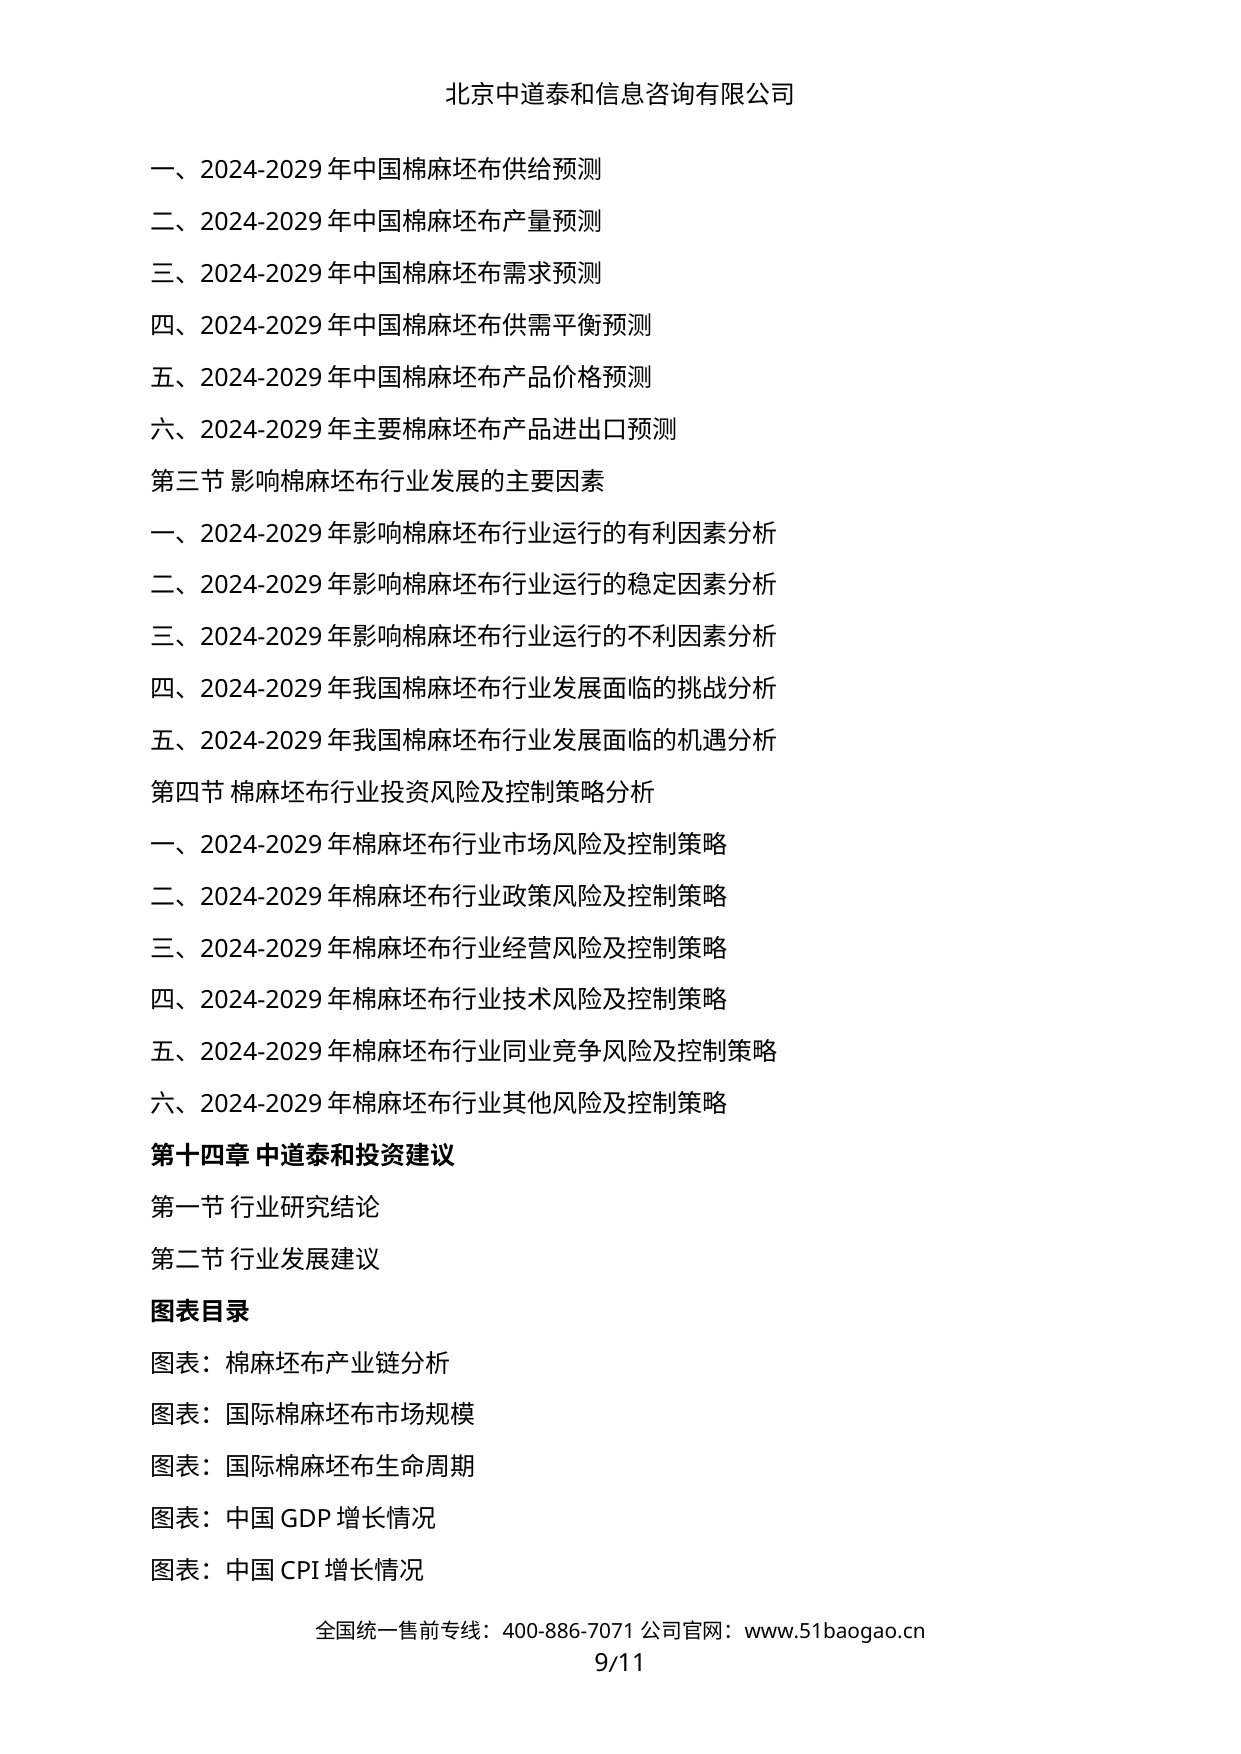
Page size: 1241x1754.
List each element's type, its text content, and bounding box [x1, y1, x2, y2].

text 三、2024-2029年棉麻坯布行业经营风险及控制策略 [150, 928, 1090, 964]
text 图表：中国GDP增长情况 [150, 1499, 1090, 1535]
text 二、2024-2029年棉麻坯布行业政策风险及控制策略 [150, 876, 1090, 912]
text 一、2024-2029年影响棉麻坯布行业运行的有利因素分析 [150, 513, 1090, 549]
text 第二节 行业发展建议 [150, 1239, 1090, 1276]
text 四、2024-2029年我国棉麻坯布行业发展面临的挑战分析 [150, 669, 1090, 705]
text 图表：中国CPI增长情况 [150, 1551, 1090, 1587]
text 图表目录 [150, 1291, 1090, 1327]
text 三、2024-2029年影响棉麻坯布行业运行的不利因素分析 [150, 617, 1090, 653]
text 四、2024-2029年棉麻坯布行业技术风险及控制策略 [150, 980, 1090, 1016]
text 第三节 影响棉麻坯布行业发展的主要因素 [150, 461, 1090, 497]
text 四、2024-2029年中国棉麻坯布供需平衡预测 [150, 306, 1090, 342]
text 六、2024-2029年主要棉麻坯布产品进出口预测 [150, 409, 1090, 446]
text 图表：国际棉麻坯布生命周期 [150, 1447, 1090, 1483]
text 五、2024-2029年棉麻坯布行业同业竞争风险及控制策略 [150, 1032, 1090, 1068]
text 第一节 行业研究结论 [150, 1187, 1090, 1224]
text 五、2024-2029年中国棉麻坯布产品价格预测 [150, 357, 1090, 394]
text 一、2024-2029年棉麻坯布行业市场风险及控制策略 [150, 824, 1090, 861]
text 二、2024-2029年中国棉麻坯布产量预测 [150, 202, 1090, 238]
text 第四节 棉麻坯布行业投资风险及控制策略分析 [150, 772, 1090, 809]
text 图表：棉麻坯布产业链分析 [150, 1343, 1090, 1379]
text 图表：国际棉麻坯布市场规模 [150, 1395, 1090, 1431]
text 二、2024-2029年影响棉麻坯布行业运行的稳定因素分析 [150, 565, 1090, 601]
text 一、2024-2029年中国棉麻坯布供给预测 [150, 150, 1090, 186]
text 五、2024-2029年我国棉麻坯布行业发展面临的机遇分析 [150, 721, 1090, 757]
text 第十四章 中道泰和投资建议 [150, 1136, 1090, 1172]
text 六、2024-2029年棉麻坯布行业其他风险及控制策略 [150, 1084, 1090, 1120]
text 三、2024-2029年中国棉麻坯布需求预测 [150, 254, 1090, 290]
